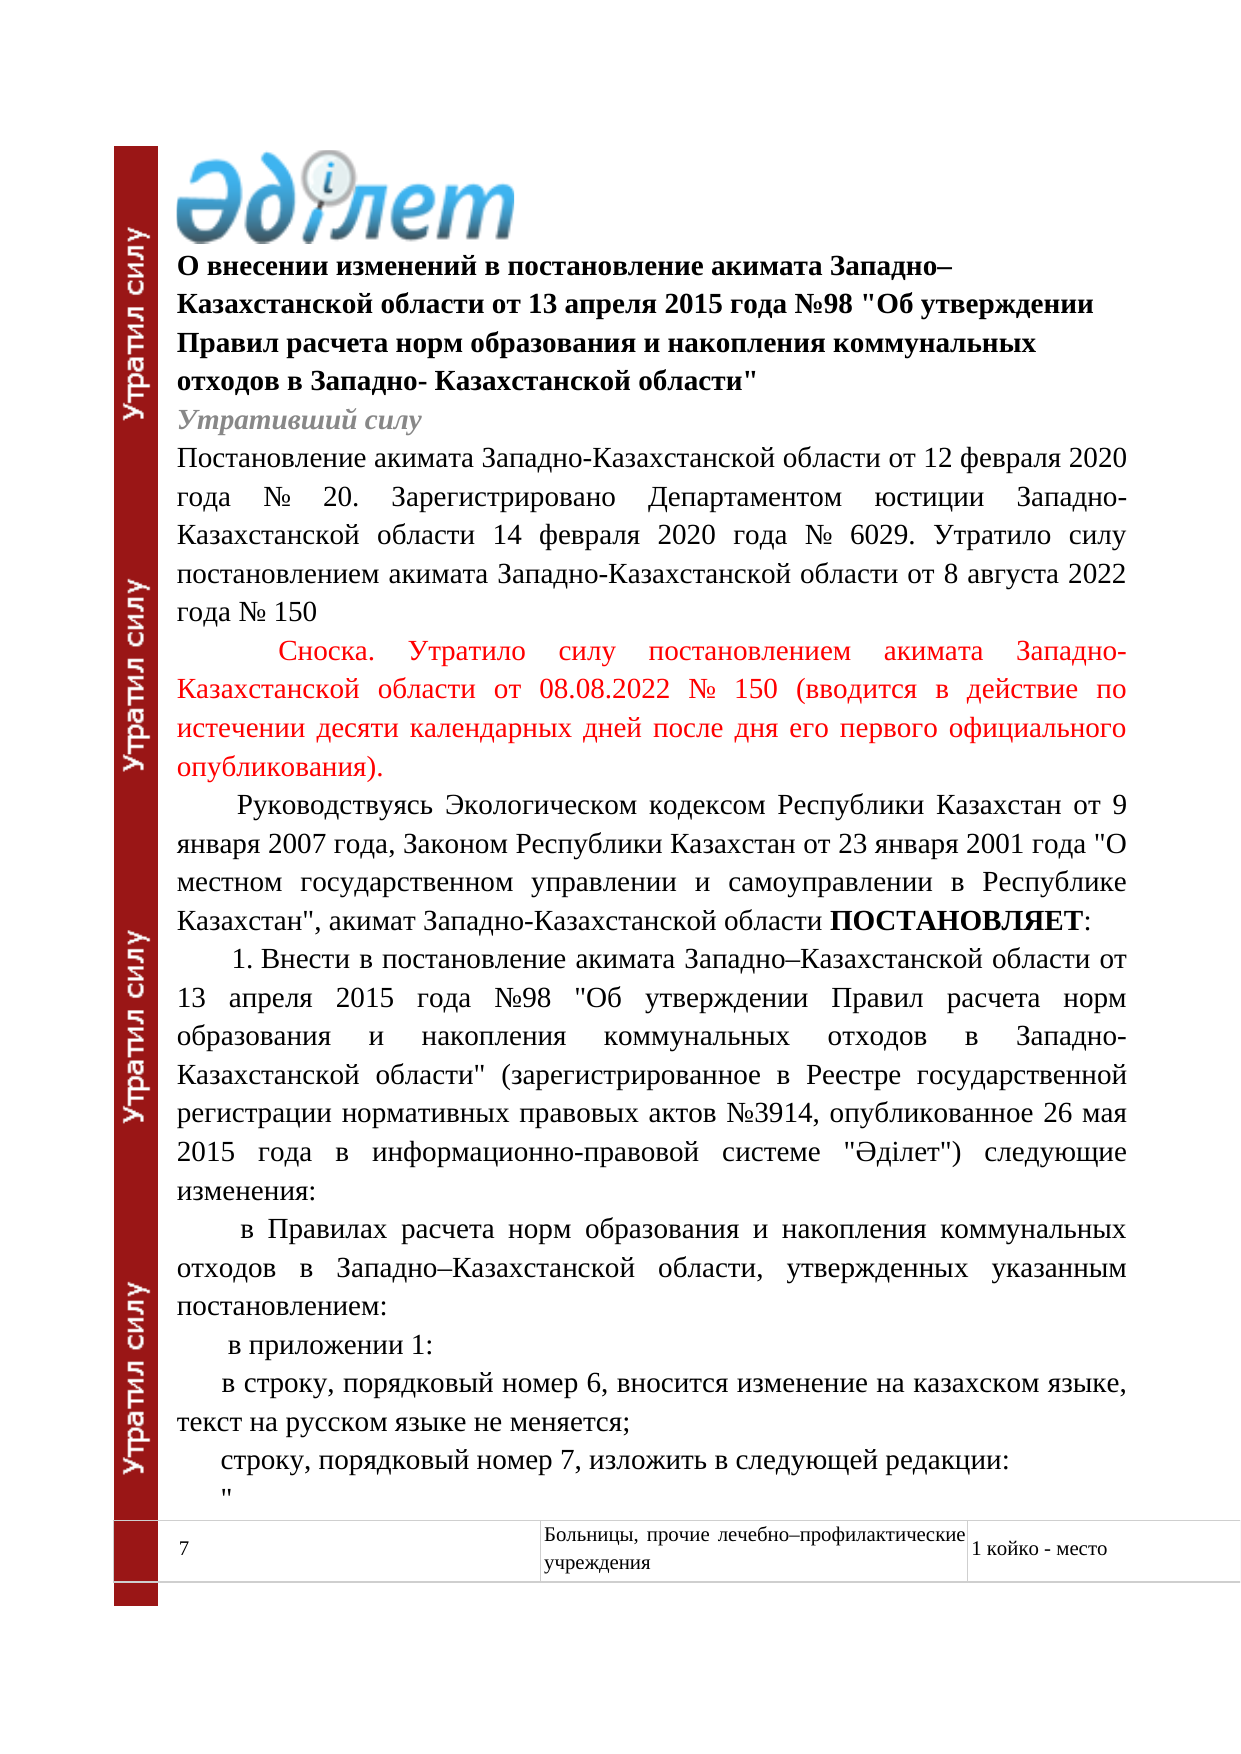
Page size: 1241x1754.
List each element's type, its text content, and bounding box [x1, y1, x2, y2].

text Утративший силу [112, 402, 1128, 435]
picture [114, 1583, 158, 1606]
text " [112, 1481, 1128, 1514]
table_header 7 [114, 1521, 540, 1581]
table_header Больницы, прочие лечебно–профилактические учреждения [541, 1521, 967, 1581]
picture [114, 936, 158, 941]
picture [114, 1360, 158, 1365]
picture [114, 1476, 158, 1481]
picture [114, 628, 158, 633]
picture [114, 1206, 158, 1211]
text 1. Внести в постановление акимата Западно–Казахстанской области от 13 апреля 2015 года №98 "Об утверждении Правил расчета норм образования и накопления коммунальных отходов в Западно-Казахстанской области" (зарегистрированное в Реестре государственной регистрации нормативных правовых актов №3914, опубликованное 26 мая 2015 года в информационно-правовой системе "Әділет") следующие изменения: [112, 941, 1128, 1206]
picture [114, 1514, 158, 1520]
picture [114, 782, 158, 787]
picture [114, 146, 158, 248]
text Руководствуясь Экологическом кодексом Республики Казахстан от 9 января 2007 года, Законом Республики Казахстан от 23 января 2001 года "О местном государственном управлении и самоуправлении в Республике Казахстан", акимат Западно-Казахстанской области ПОСТАНОВЛЯЕТ: [112, 787, 1128, 936]
text в приложении 1: [112, 1327, 1128, 1360]
text в строку, порядковый номер 6, вносится изменение на казахском языке, текст на русском языке не меняется; [112, 1365, 1128, 1437]
picture [176, 150, 515, 244]
table_header 1 койко - место [968, 1521, 1240, 1581]
text строку, порядковый номер 7, изложить в следующей редакции: [112, 1442, 1128, 1476]
picture [114, 435, 158, 440]
picture [114, 1437, 158, 1442]
text О внесении изменений в постановление акимата Западно–Казахстанской области от 13 апреля 2015 года №98 "Об утверждении Правил расчета норм образования и накопления коммунальных отходов в Западно- Казахстанской области" [112, 248, 1128, 397]
text Постановление акимата Западно-Казахстанской области от 12 февраля 2020 года № 20. Зарегистрировано Департаментом юстиции Западно-Казахстанской области 14 февраля 2020 года № 6029. Утратило силу постановлением акимата Западно-Казахстанской области от 8 августа 2022 года № 150 [112, 440, 1128, 628]
text Сноска. Утратило силу постановлением акимата Западно-Казахстанской области от 08.08.2022 № 150 (вводится в действие по истечении десяти календарных дней после дня его первого официального опубликования). [112, 633, 1128, 782]
picture [114, 397, 158, 402]
text в Правилах расчета норм образования и накопления коммунальных отходов в Западно–Казахстанской области, утвержденных указанным постановлением: [112, 1211, 1128, 1322]
picture [114, 1322, 158, 1327]
